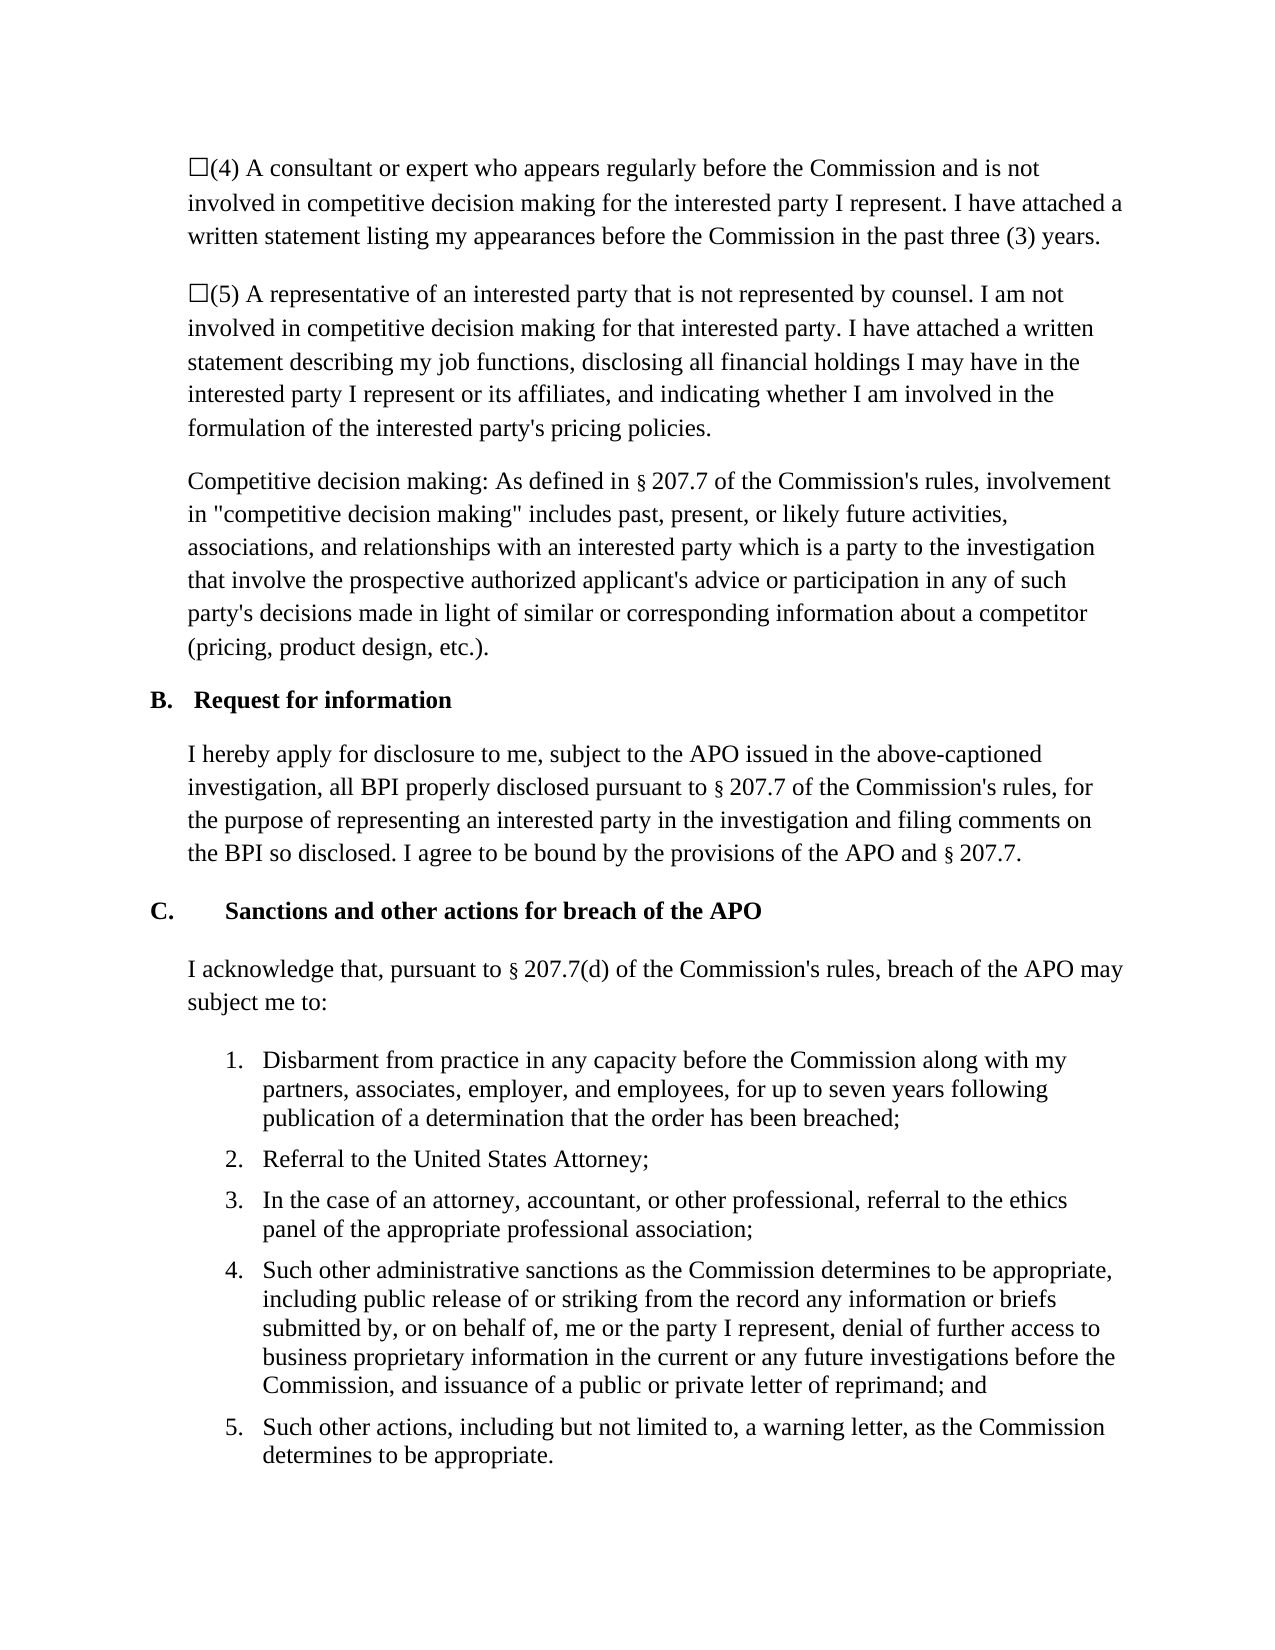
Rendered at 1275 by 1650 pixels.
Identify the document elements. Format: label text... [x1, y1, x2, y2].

list Sanctions and other actions for breach of the APO [150, 896, 1125, 925]
text I acknowledge that, pursuant to § 207.7(d) of the Commission's rules, breach of the APO may subject me to: [187, 954, 1125, 1016]
list In the case of an attorney, accountant, or other professional, referral to the ethics panel of the appropriate professional association; [225, 1185, 1125, 1243]
list Such other administrative sanctions as the Commission determines to be appropriate, including public release of or striking from the record any information or briefs submitted by, or on behalf of, me or the party I represent, denial of further access to business proprietary information in the current or any future investigations before the Commission, and issuance of a public or private letter of reprimand; and [225, 1255, 1125, 1399]
list Such other actions, including but not limited to, a warning letter, as the Commission determines to be appropriate. [225, 1412, 1125, 1469]
text Competitive decision making: As defined in § 207.7 of the Commission's rules, involvement in "competitive decision making" includes past, present, or likely future activities, associations, and relationships with an interested party which is a party to the investigation that involve the prospective authorized applicant's advice or participation in any of such party's decisions made in light of similar or corresponding information about a competitor (pricing, product design, etc.). [187, 466, 1125, 660]
list Request for information [150, 685, 1125, 714]
list Disbarment from practice in any capacity before the Commission along with my partners, associates, employer, and employees, for up to seven years following publication of a determination that the order has been breached; [225, 1045, 1125, 1132]
text (5) A representative of an interested party that is not represented by counsel. I am not involved in competitive decision making for that interested party. I have attached a written statement describing my job functions, disclosing all financial holdings I may have in the interested party I represent or its affiliates, and indicating whether I am involved in the formulation of the interested party's pricing policies. [187, 275, 1125, 441]
text (4) A consultant or expert who appears regularly before the Commission and is not involved in competitive decision making for the interested party I represent. I have attached a written statement listing my appearances before the Commission in the past three (3) years. [187, 150, 1125, 250]
text I hereby apply for disclosure to me, subject to the APO issued in the above-captioned investigation, all BPI properly disclosed pursuant to § 207.7 of the Commission's rules, for the purpose of representing an interested party in the investigation and filing comments on the BPI so disclosed. I agree to be bound by the provisions of the APO and § 207.7. [187, 739, 1125, 867]
list Referral to the United States Attorney; [225, 1144, 1125, 1173]
